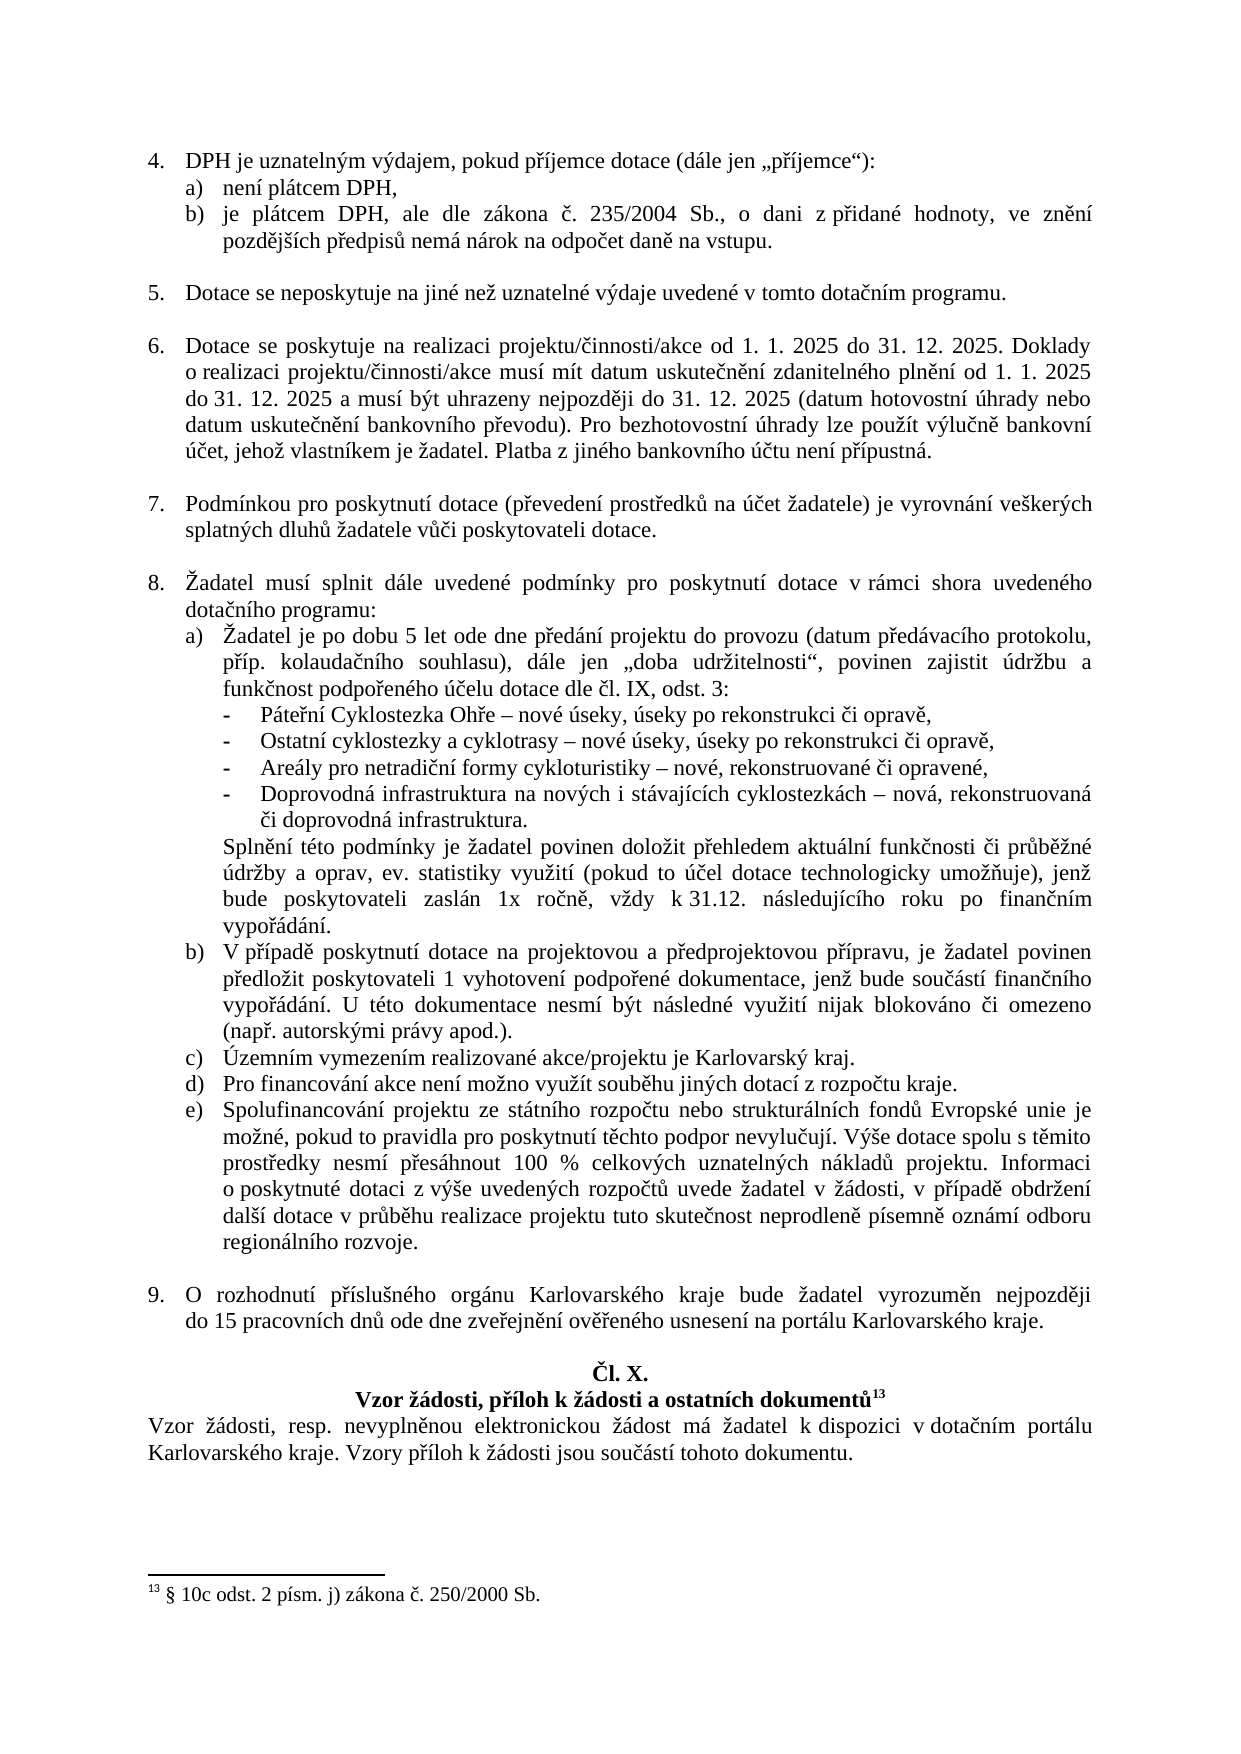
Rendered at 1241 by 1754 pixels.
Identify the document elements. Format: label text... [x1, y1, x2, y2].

list Dotace se poskytuje na realizaci projektu/činnosti/akce od 1. 1. 2025 do 31. 12. 2025. Doklady o realizaci projektu/činnosti/akce musí mít datum uskutečnění zdanitelného plnění od 1. 1. 2025 do 31. 12. 2025 a musí být uhrazeny nejpozději do 31. 12. 2025 (datum hotovostní úhrady nebo datum uskutečnění bankovního převodu). Pro bezhotovostní úhrady lze použít výlučně bankovní účet, jehož vlastníkem je žadatel. Platba z jiného bankovního účtu není přípustná. [148, 332, 1093, 464]
list Žadatel je po dobu 5 let ode dne předání projektu do provozu (datum předávacího protokolu, příp. kolaudačního souhlasu), dále jen „doba udržitelnosti“, povinen zajistit údržbu a funkčnost podpořeného účelu dotace dle čl. IX, odst. 3: [185, 622, 1093, 701]
list není plátcem DPH, [185, 174, 1093, 200]
list DPH je uznatelným výdajem, pokud příjemce dotace (dále jen „příjemce“): [148, 148, 1093, 174]
list Doprovodná infrastruktura na nových i stávajících cyklostezkách – nová, rekonstruovaná či doprovodná infrastruktura. [223, 780, 1093, 833]
list Územním vymezením realizované akce/projektu je Karlovarský kraj. [185, 1044, 1093, 1070]
list je plátcem DPH, ale dle zákona č. 235/2004 Sb., o dani z přidané hodnoty, ve znění pozdějších předpisů nemá nárok na odpočet daně na vstupu. [185, 200, 1093, 253]
text Čl. X. [148, 1360, 1093, 1386]
list Areály pro netradiční formy cykloturistiky – nové, rekonstruované či opravené, [223, 754, 1093, 780]
list Spolufinancování projektu ze státního rozpočtu nebo strukturálních fondů Evropské unie je možné, pokud to pravidla pro poskytnutí těchto podpor nevylučují. Výše dotace spolu s těmito prostředky nesmí přesáhnout 100 % celkových uznatelných nákladů projektu. Informaci o poskytnuté dotaci z výše uvedených rozpočtů uvede žadatel v žádosti, v případě obdržení další dotace v průběhu realizace projektu tuto skutečnost neprodleně písemně oznámí odboru regionálního rozvoje. [185, 1096, 1093, 1254]
text Splnění této podmínky je žadatel povinen doložit přehledem aktuální funkčnosti či průběžné údržby a oprav, ev. statistiky využití (pokud to účel dotace technologicky umožňuje), jenž bude poskytovateli zaslán 1x ročně, vždy k 31.12. následujícího roku po finančním vypořádání. [223, 833, 1093, 938]
list Žadatel musí splnit dále uvedené podmínky pro poskytnutí dotace v rámci shora uvedeného dotačního programu: [148, 569, 1093, 622]
list Dotace se neposkytuje na jiné než uznatelné výdaje uvedené v tomto dotačním programu. [148, 279, 1093, 306]
list Podmínkou pro poskytnutí dotace (převedení prostředků na účet žadatele) je vyrovnání veškerých splatných dluhů žadatele vůči poskytovateli dotace. [148, 490, 1093, 543]
list Pro financování akce není možno využít souběhu jiných dotací z rozpočtu kraje. [185, 1070, 1093, 1096]
list Páteřní Cyklostezka Ohře – nové úseky, úseky po rekonstrukci či opravě, [223, 701, 1093, 727]
text Vzor žádosti, příloh k žádosti a ostatních dokumentů [148, 1386, 1093, 1413]
list V případě poskytnutí dotace na projektovou a předprojektovou přípravu, je žadatel povinen předložit poskytovateli 1 vyhotovení podpořené dokumentace, jenž bude součástí finančního vypořádání. U této dokumentace nesmí být následné využití nijak blokováno či omezeno (např. autorskými právy apod.). [185, 938, 1093, 1044]
list O rozhodnutí příslušného orgánu Karlovarského kraje bude žadatel vyrozuměn nejpozději do 15 pracovních dnů ode dne zveřejnění ověřeného usnesení na portálu Karlovarského kraje. [148, 1281, 1093, 1333]
list Ostatní cyklostezky a cyklotrasy – nové úseky, úseky po rekonstrukci či opravě, [223, 727, 1093, 754]
text Vzor žádosti, resp. nevyplněnou elektronickou žádost má žadatel k dispozici v dotačním portálu Karlovarského kraje. Vzory příloh k žádosti jsou součástí tohoto dokumentu. [148, 1413, 1093, 1465]
